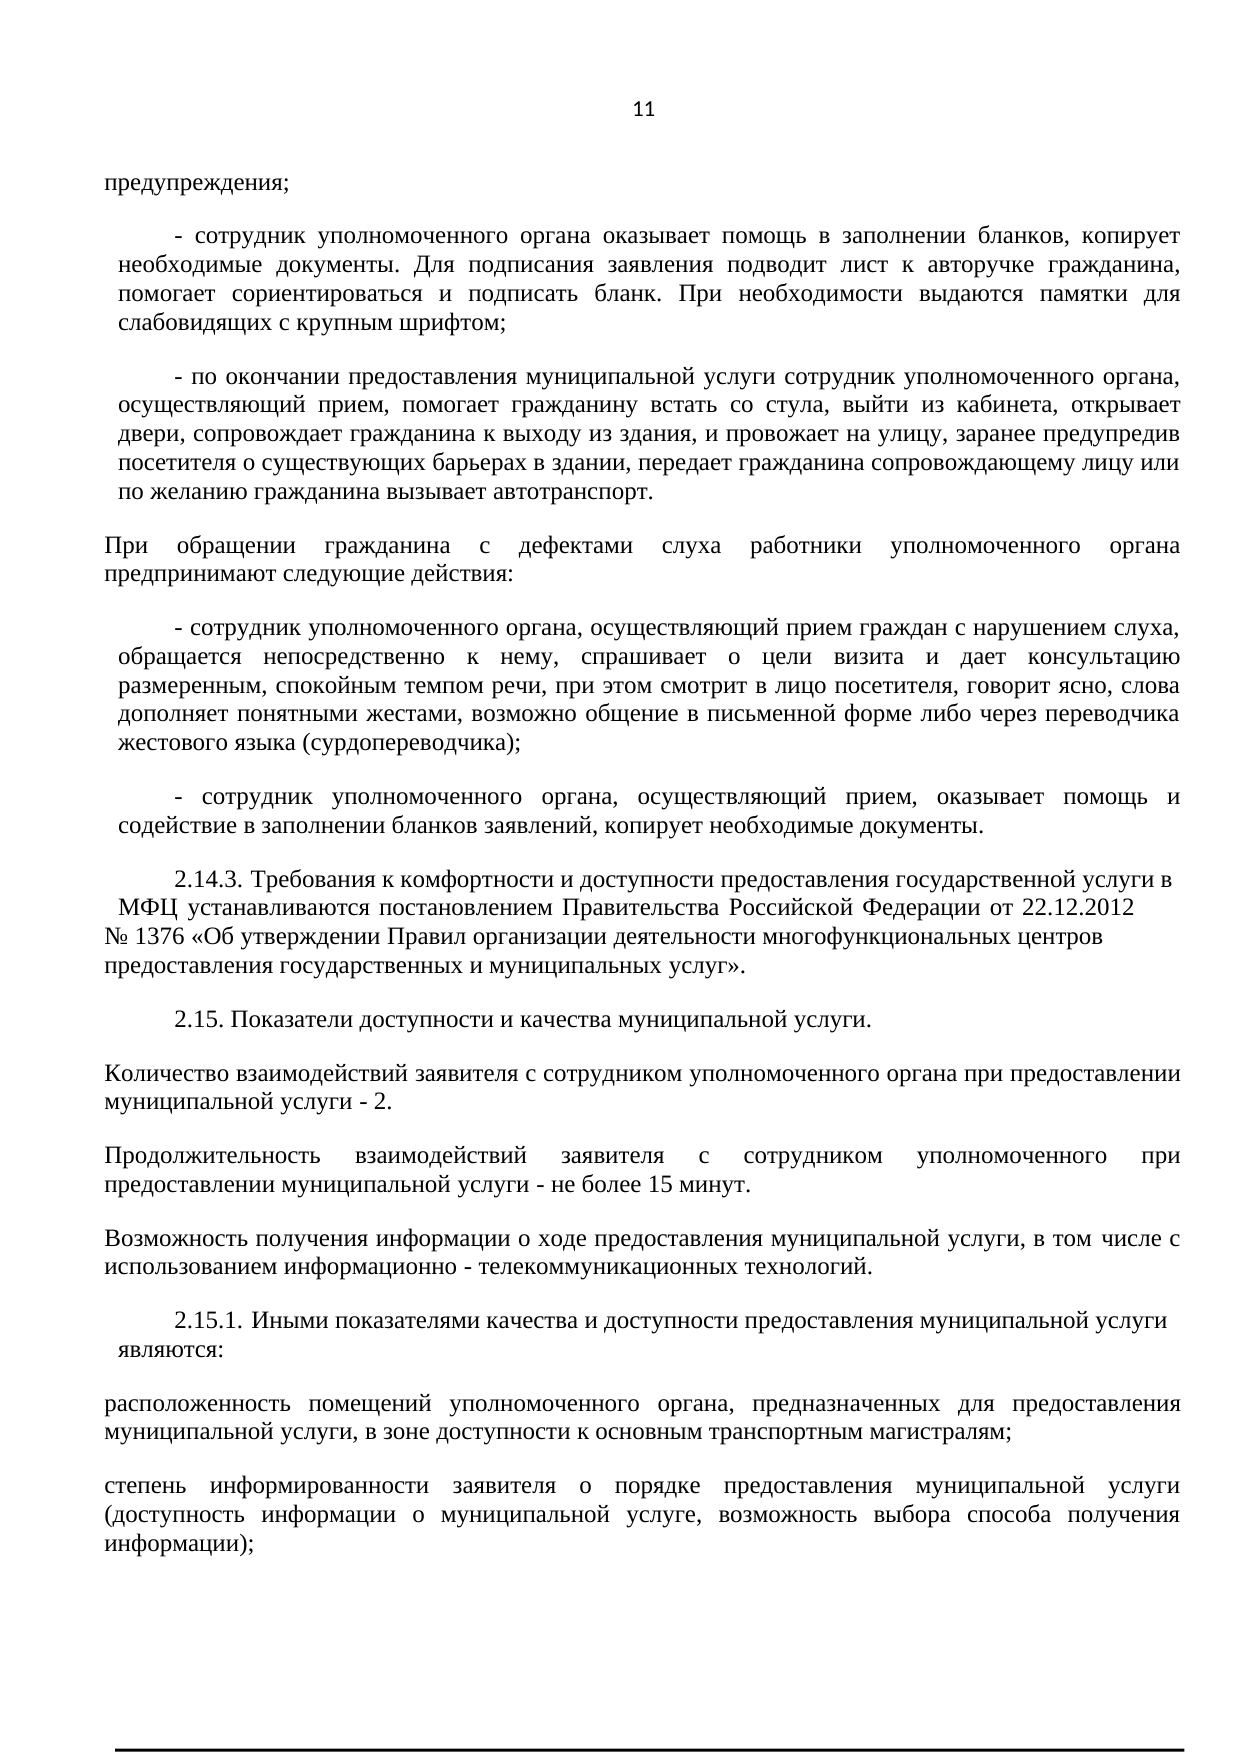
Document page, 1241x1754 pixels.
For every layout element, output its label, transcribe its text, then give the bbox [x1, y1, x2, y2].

list сотрудник уполномоченного органа, осуществляющий прием, оказывает помощь и содействие в заполнении бланков заявлений, копирует необходимые документы. [118, 781, 1181, 839]
text Продолжительность взаимодействий заявителя с сотрудником уполномоченного при предоставлении муниципальной услуги - не более 15 минут. [104, 1140, 1181, 1198]
text Возможность получения информации о ходе предоставления муниципальной услуги, в том числе с использованием информационно - телекоммуникационных технологий. [104, 1223, 1180, 1280]
list сотрудник уполномоченного органа, осуществляющий прием граждан с нарушением слуха, обращается непосредственно к нему, спрашивает о цели визита и дает консультацию размеренным, спокойным темпом речи, при этом смотрит в лицо посетителя, говорит ясно, слова дополняет понятными жестами, возможно общение в письменной форме либо через переводчика жестового языка (сурдопереводчика); [118, 612, 1181, 756]
list сотрудник уполномоченного органа оказывает помощь в заполнении бланков, копирует необходимые документы. Для подписания заявления подводит лист к авторучке гражданина, помогает сориентироваться и подписать бланк. При необходимости выдаются памятки для слабовидящих с крупным шрифтом; [118, 221, 1181, 336]
text предупреждения; [104, 167, 1201, 196]
text При обращении гражданина с дефектами слуха работники уполномоченного органа предпринимают следующие действия: [104, 530, 1181, 587]
list Показатели доступности и качества муниципальной услуги. [174, 1004, 1201, 1033]
list Иными показателями качества и доступности предоставления муниципальной услуги являются: [118, 1305, 1181, 1363]
text № 1376 «Об утверждении Правил организации деятельности многофункциональных центров предоставления государственных и муниципальных услуг». [104, 921, 1201, 979]
text Количество взаимодействий заявителя с сотрудником уполномоченного органа при предоставлении муниципальной услуги - 2. [104, 1058, 1181, 1115]
text степень информированности заявителя о порядке предоставления муниципальной услуги (доступность информации о муниципальной услуге, возможность выбора способа получения информации); [104, 1470, 1181, 1557]
list по окончании предоставления муниципальной услуги сотрудник уполномоченного органа, осуществляющий прием, помогает гражданину встать со стула, выйти из кабинета, открывает двери, сопровождает гражданина к выходу из здания, и провожает на улицу, заранее предупредив посетителя о существующих барьерах в здании, передает гражданина сопровождающему лицу или по желанию гражданина вызывает автотранспорт. [118, 361, 1181, 504]
text расположенность помещений уполномоченного органа, предназначенных для предоставления муниципальной услуги, в зоне доступности к основным транспортным магистралям; [104, 1388, 1181, 1445]
list Требования к комфортности и доступности предоставления государственной услуги в МФЦ устанавливаются постановлением Правительства Российской Федерации от 22.12.2012 [118, 864, 1181, 921]
